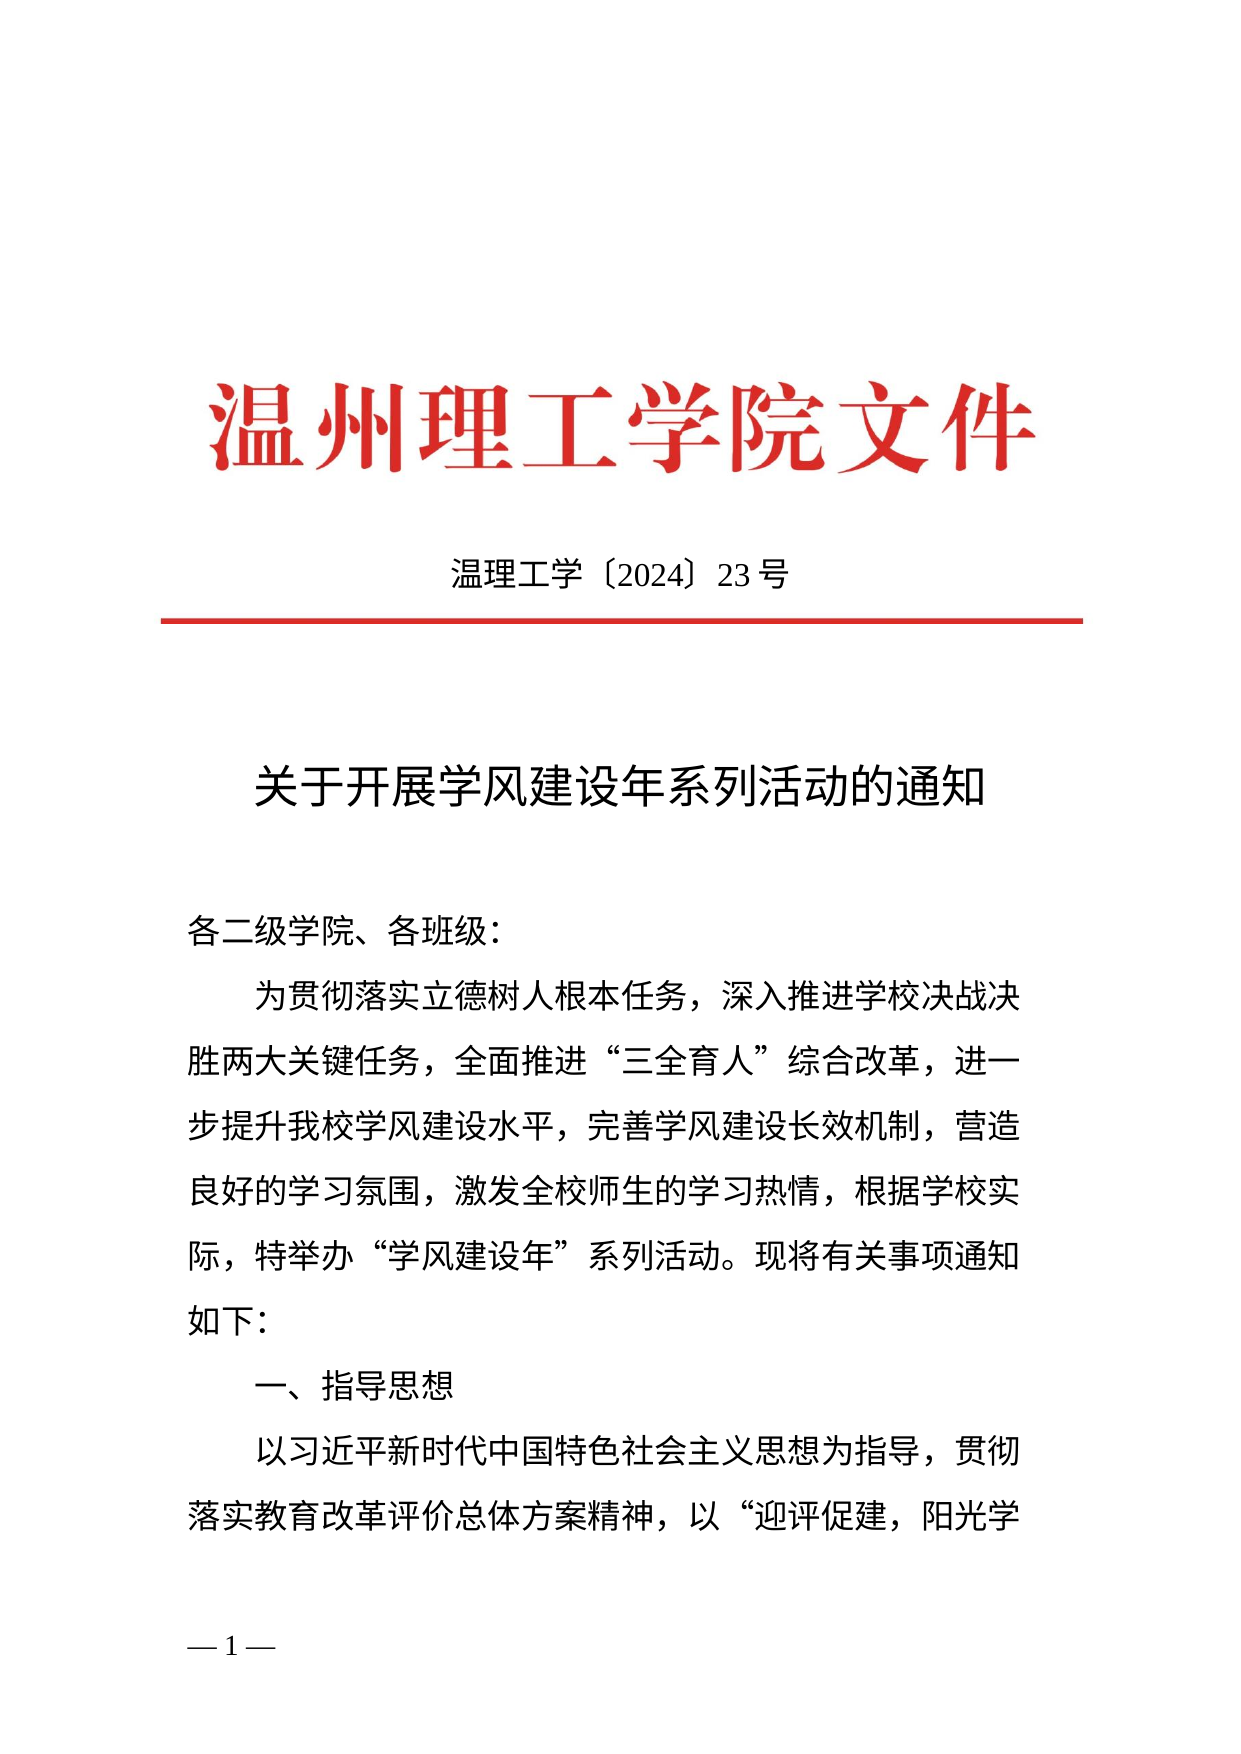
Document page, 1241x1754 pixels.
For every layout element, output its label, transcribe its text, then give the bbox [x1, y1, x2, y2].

picture [1, 12, 1241, 624]
list 关于开展学风建设年系列活动的通知 [187, 734, 1053, 832]
list 为贯彻落实立德树人根本任务，深入推进学校决战决胜两大关键任务，全面推进“三全育人”综合改革，进一步提升我校学风建设水平，完善学风建设长效机制，营造良好的学习氛围，激发全校师生的学习热情，根据学校实际，特举办“学风建设年”系列活动。现将有关事项通知如下： [187, 962, 1053, 1352]
text 温理工学〔2024〕23号 [187, 539, 1053, 604]
list 各二级学院、各班级： [187, 897, 1053, 962]
list 一、指导思想 [187, 1352, 1053, 1417]
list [187, 1417, 1053, 1547]
